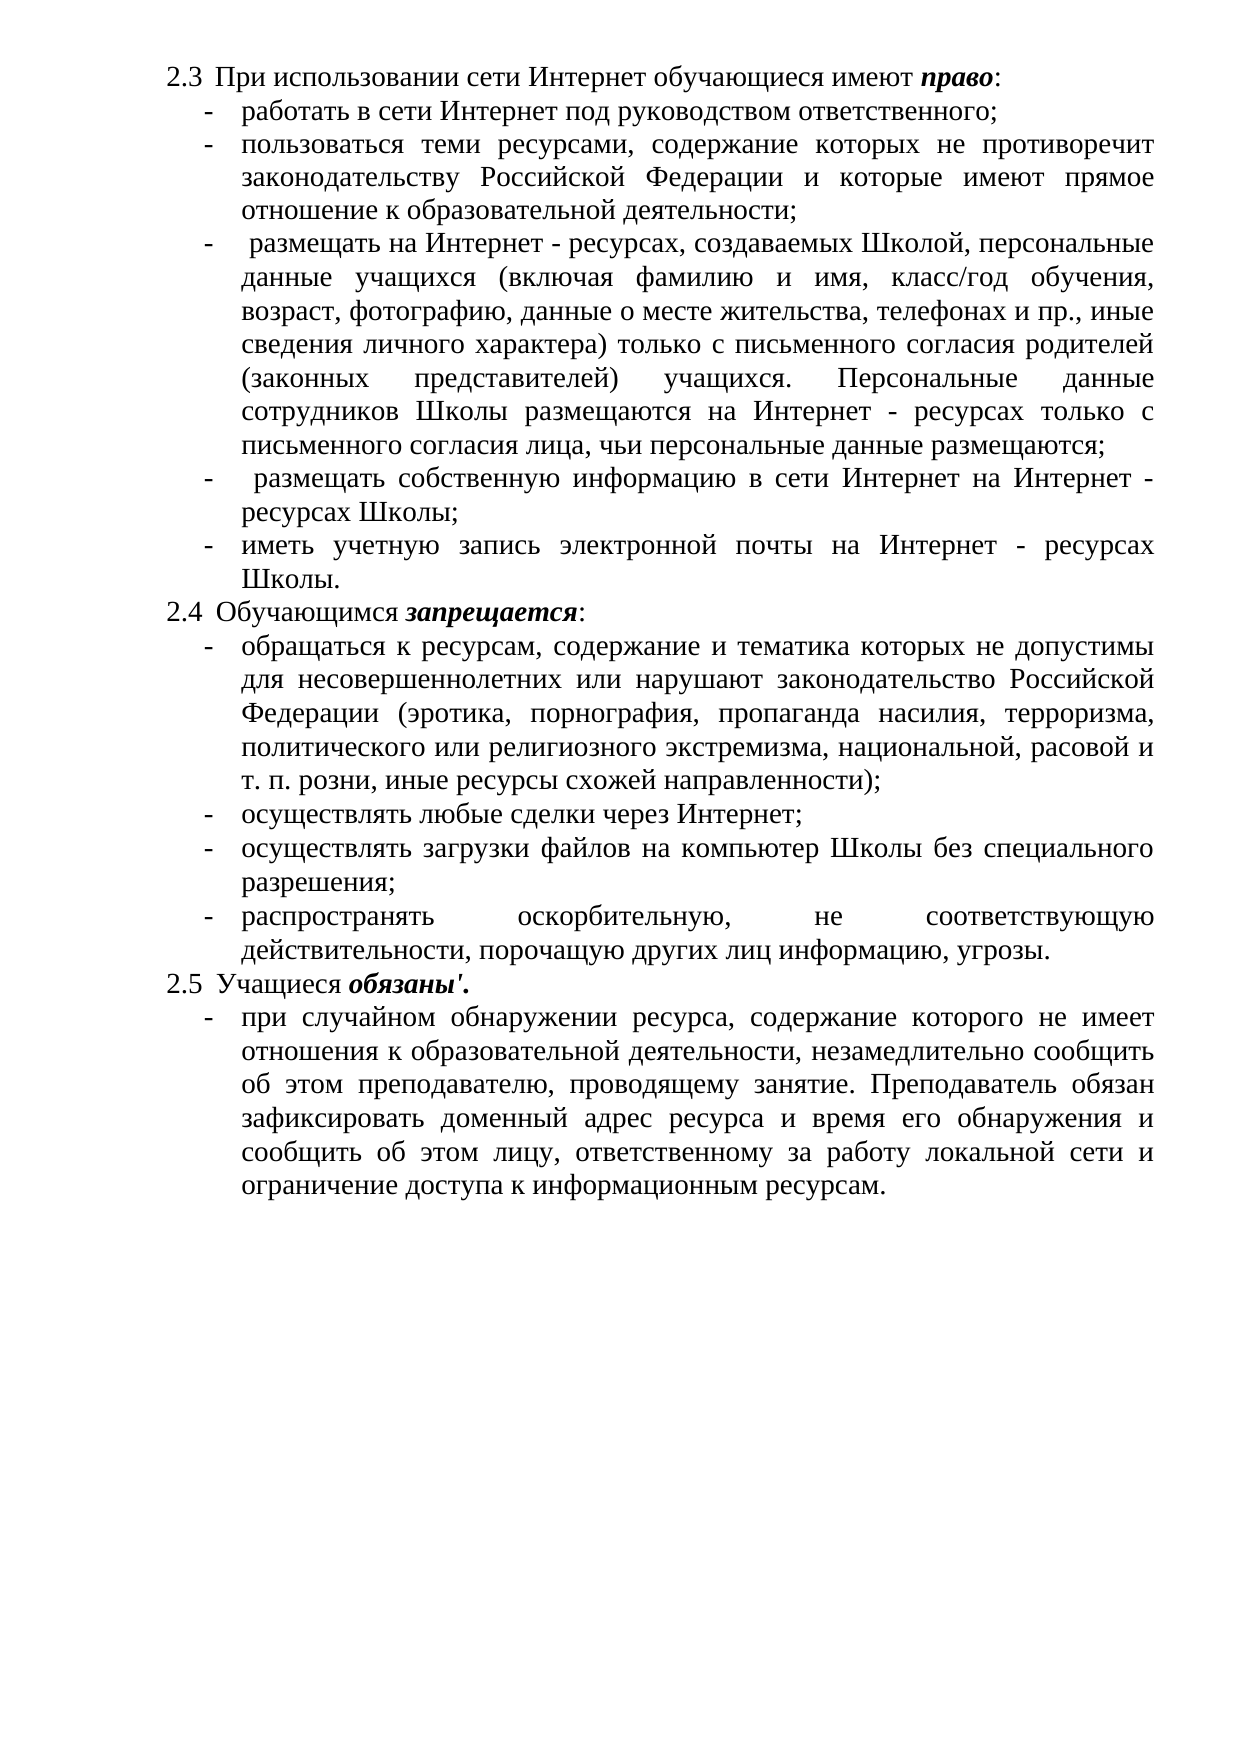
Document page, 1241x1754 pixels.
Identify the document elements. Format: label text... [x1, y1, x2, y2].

list Учащиеся обязаны'. [166, 966, 1155, 1000]
list обращаться к ресурсам, содержание и тематика которых не допустимы для несовершеннолетних или нарушают законодательство Российской Федерации (эротика, порнография, пропаганда насилия, терроризма, политического или религиозного экстремизма, национальной, расовой и т. п. розни, иные ресурсы схожей направленности); [203, 628, 1155, 796]
list пользоваться теми ресурсами, содержание которых не противоречит законодательству Российской Федерации и которые имеют прямое отношение к образовательной деятельности; [203, 127, 1155, 226]
list иметь учетную запись электронной почты на Интернет - ресурсах Школы. [203, 528, 1155, 595]
list работать в сети Интернет под руководством ответственного; [203, 93, 1155, 127]
list осуществлять загрузки файлов на компьютер Школы без специального разрешения; [203, 830, 1155, 898]
list размещать собственную информацию в сети Интернет на Интернет - ресурсах Школы; [203, 461, 1155, 528]
list При использовании сети Интернет обучающиеся имеют право: [166, 59, 1155, 93]
list при случайном обнаружении ресурса, содержание которого не имеет отношения к образовательной деятельности, незамедлительно сообщить об этом преподавателю, проводящему занятие. Преподаватель обязан зафиксировать доменный адрес ресурса и время его обнаружения и сообщить об этом лицу, ответственному за работу локальной сети и ограничение доступа к информационным ресурсам. [203, 1000, 1155, 1201]
list размещать на Интернет - ресурсах, создаваемых Школой, персональные данные учащихся (включая фамилию и имя, класс/год обучения, возраст, фотографию, данные о месте жительства, телефонах и пр., иные сведения личного характера) только с письменного согласия родителей (законных представителей) учащихся. Персональные данные сотрудников Школы размещаются на Интернет - ресурсах только с письменного согласия лица, чьи персональные данные размещаются; [203, 226, 1155, 461]
list Обучающимся запрещается: [166, 595, 1155, 628]
list распространять оскорбительную, не соответствующую действительности, порочащую других лиц информацию, угрозы. [203, 898, 1155, 966]
list осуществлять любые сделки через Интернет; [203, 796, 1155, 830]
